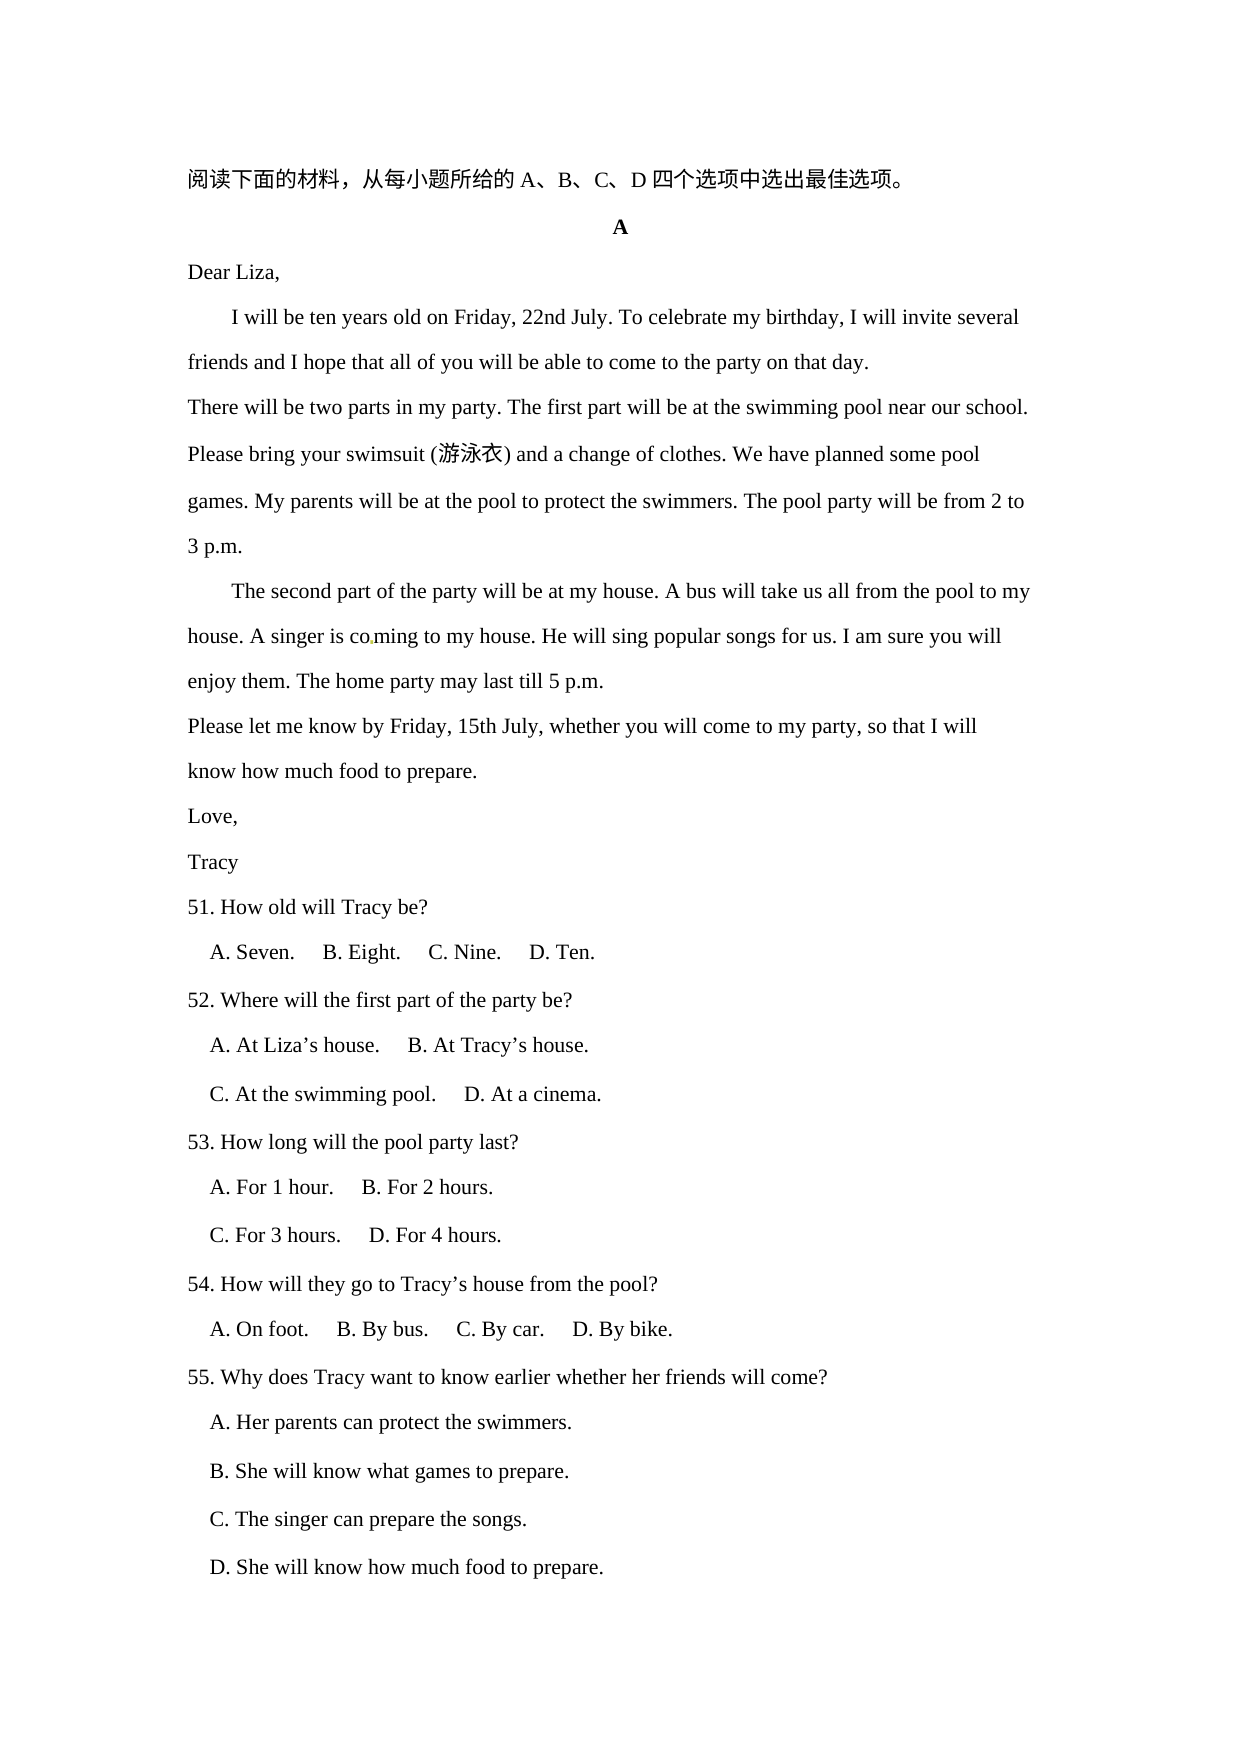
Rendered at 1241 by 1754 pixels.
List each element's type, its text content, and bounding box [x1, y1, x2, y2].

text D. She will know how much food to prepare. [187, 1551, 1053, 1583]
text 51. How old will Tracy be? [187, 890, 1053, 923]
text A. At Liza’s house. B. At Tracy’s house. [187, 1029, 1053, 1061]
text 3 p.m. [187, 529, 1053, 562]
text A. For 1 hour. B. For 2 hours. [187, 1170, 1053, 1203]
text C. For 3 hours. D. For 4 hours. [187, 1219, 1053, 1251]
text A [187, 210, 1053, 243]
text Love, [187, 800, 1053, 832]
text 阅读下面的材料，从每小题所给的A、B、C、D 四个选项中选出最佳选项。 [187, 162, 1053, 194]
text house. A singer is coming to my house. He will sing popular songs for us. I am sure you will [187, 619, 1053, 652]
text C. The singer can prepare the songs. [187, 1502, 1053, 1535]
text friends and I hope that all of you will be able to come to the party on that day. [187, 346, 1053, 378]
text 54. How will they go to Tracy’s house from the pool? [187, 1267, 1053, 1299]
text The second part of the party will be at my house. A bus will take us all from the pool to my [187, 574, 1053, 607]
text 53. How long will the pool party last? [187, 1125, 1053, 1158]
text A. Her parents can protect the swimmers. [187, 1406, 1053, 1438]
text know how much food to prepare. [187, 755, 1053, 787]
text C. At the swimming pool. D. At a cinema. [187, 1077, 1053, 1109]
text There will be two parts in my party. The first part will be at the swimming pool near our school. [187, 391, 1053, 423]
text Please bring your swimsuit (游泳衣) and a change of clothes. We have planned some pool [187, 436, 1053, 468]
text A. On foot. B. By bus. C. By car. D. By bike. [187, 1312, 1053, 1345]
text 55. Why does Tracy want to know earlier whether her friends will come? [187, 1361, 1053, 1393]
text Please let me know by Friday, 15th July, whether you will come to my party, so that I will [187, 710, 1053, 742]
text games. My parents will be at the pool to protect the swimmers. The pool party will be from 2 to [187, 484, 1053, 517]
text A. Seven. B. Eight. C. Nine. D. Ten. [187, 935, 1053, 968]
text 52. Where will the first part of the party be? [187, 983, 1053, 1016]
text Dear Liza, [187, 255, 1053, 288]
text I will be ten years old on Friday, 22nd July. To celebrate my birthday, I will invite several [187, 301, 1053, 333]
text B. She will know what games to prepare. [187, 1454, 1053, 1486]
text Tracy [187, 845, 1053, 877]
text enjoy them. The home party may last till 5 p.m. [187, 664, 1053, 697]
